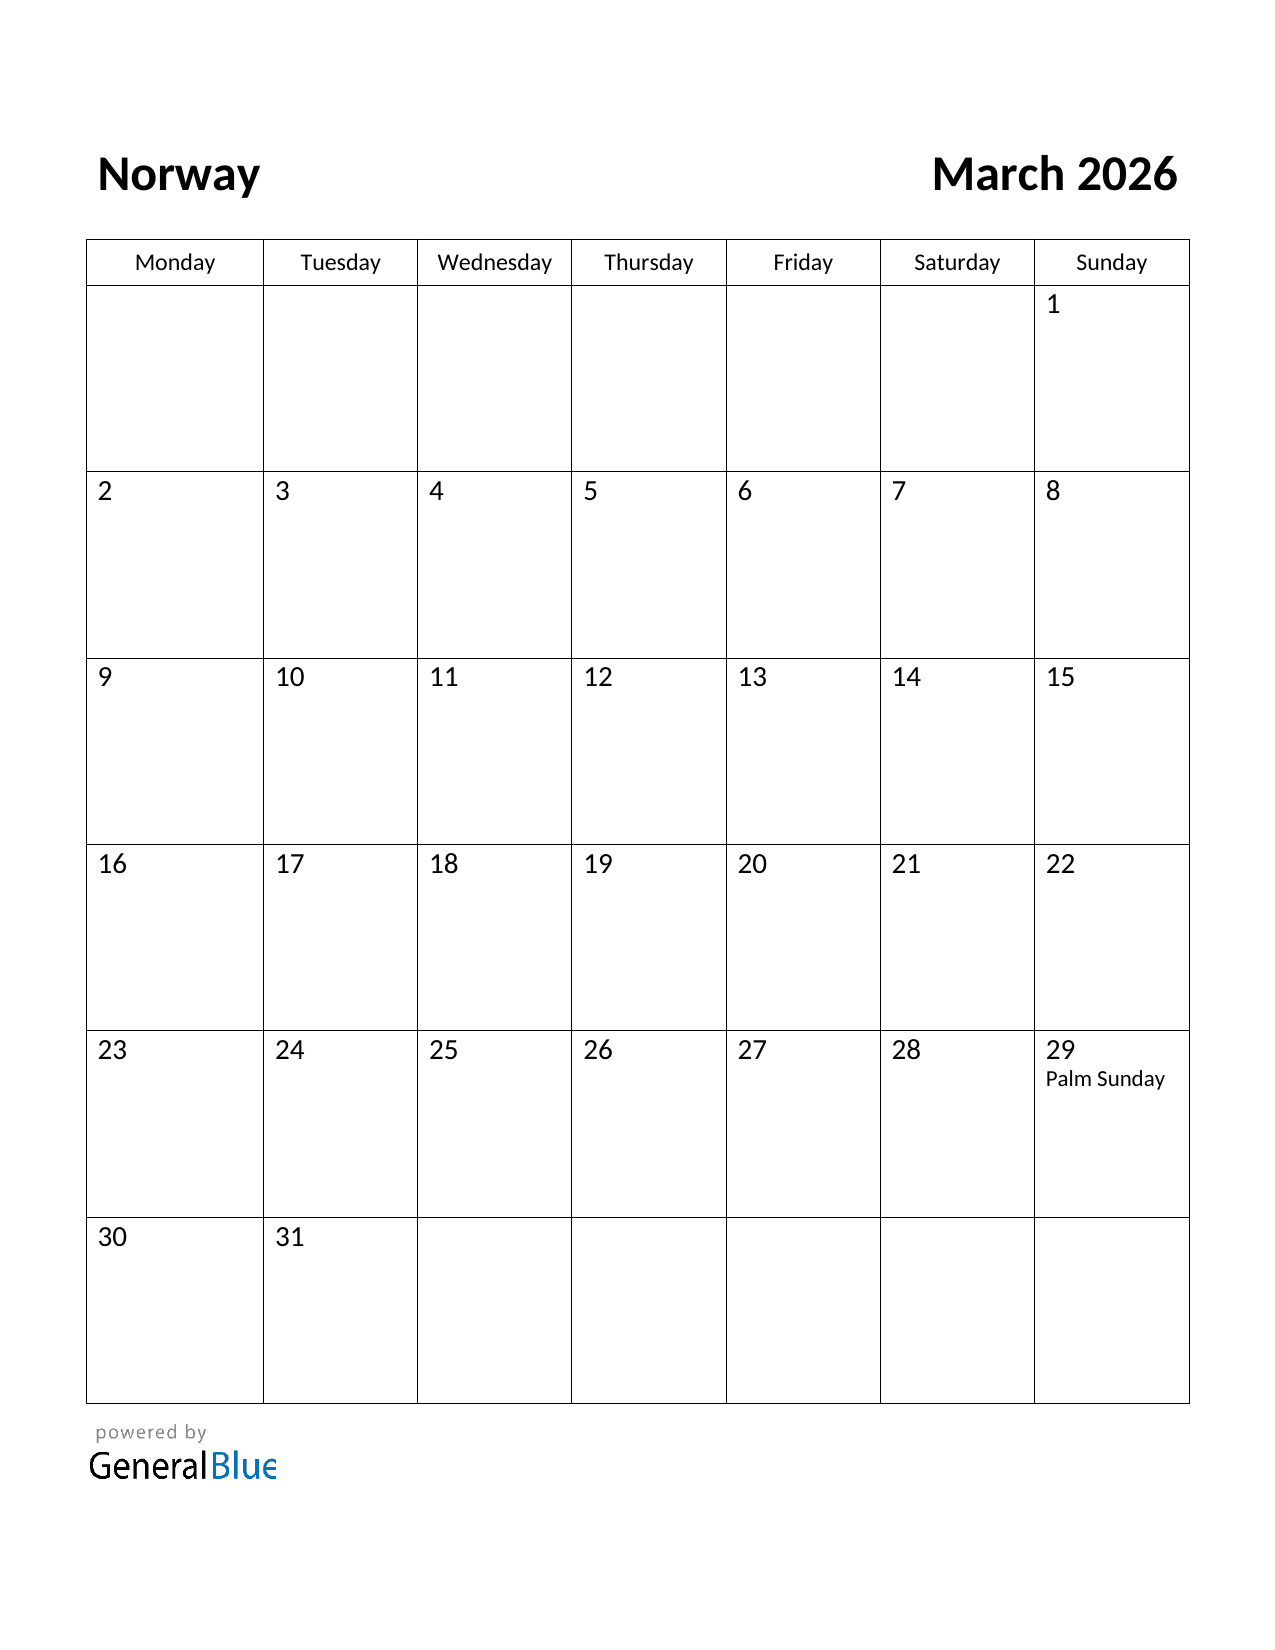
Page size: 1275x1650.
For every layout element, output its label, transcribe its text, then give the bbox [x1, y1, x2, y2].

table_cell 17 [264, 845, 417, 877]
table_cell [727, 286, 880, 318]
table_cell [1035, 318, 1189, 471]
table_cell 1 [1035, 286, 1189, 318]
table_cell 31 [264, 1218, 417, 1250]
table_cell [881, 1218, 1034, 1250]
table_cell [727, 1218, 880, 1250]
table_cell [418, 505, 571, 657]
table_cell 6 [727, 472, 880, 504]
table_cell 25 [418, 1031, 571, 1064]
table_cell [87, 691, 263, 844]
table_cell Tuesday [264, 240, 417, 284]
table_cell 8 [1035, 472, 1189, 504]
table_cell 29 [1035, 1031, 1189, 1064]
table_cell [87, 1064, 263, 1217]
table_cell [1035, 505, 1189, 657]
table_cell [727, 1064, 880, 1217]
table_cell [727, 505, 880, 657]
table_cell [264, 1064, 417, 1217]
table_cell Palm Sunday [1035, 1064, 1189, 1217]
table_cell 9 [87, 659, 263, 691]
table_cell [1035, 878, 1189, 1030]
table_cell [572, 318, 726, 471]
table_cell 24 [264, 1031, 417, 1064]
table_cell [572, 505, 726, 657]
table_cell [264, 318, 417, 471]
table_cell [418, 286, 571, 318]
table_cell 11 [418, 659, 571, 691]
table_cell [418, 878, 571, 1030]
table_cell 23 [87, 1031, 263, 1064]
table_cell [86, 1404, 1189, 1502]
table_cell 20 [727, 845, 880, 877]
table_cell [572, 1218, 726, 1250]
table_cell [727, 878, 880, 1030]
table_cell 13 [727, 659, 880, 691]
table_cell [572, 691, 726, 844]
table_cell [418, 691, 571, 844]
table_cell Monday [87, 240, 263, 284]
table_cell 21 [881, 845, 1034, 877]
table_cell [881, 505, 1034, 657]
table_cell 27 [727, 1031, 880, 1064]
table_cell 22 [1035, 845, 1189, 877]
table_cell Sunday [1035, 240, 1189, 284]
table_cell [881, 1250, 1034, 1403]
table_cell [881, 286, 1034, 318]
table_cell 7 [881, 472, 1034, 504]
table_cell [881, 878, 1034, 1030]
table_cell [881, 318, 1034, 471]
table_cell [87, 286, 263, 318]
table_cell [418, 1064, 571, 1217]
picture [88, 1421, 276, 1484]
table_cell 18 [418, 845, 571, 877]
table_cell [264, 878, 417, 1030]
table_cell Thursday [572, 240, 726, 284]
table_cell [572, 1250, 726, 1403]
table_cell [264, 505, 417, 657]
table_cell 26 [572, 1031, 726, 1064]
table_header Norway [86, 105, 572, 239]
table_cell 30 [87, 1218, 263, 1250]
table_cell [264, 286, 417, 318]
table_cell [418, 318, 571, 471]
table_cell 4 [418, 472, 571, 504]
table_cell 2 [87, 472, 263, 504]
table_cell 15 [1035, 659, 1189, 691]
table_cell Friday [727, 240, 880, 284]
table_cell Saturday [881, 240, 1034, 284]
table_cell [87, 1250, 263, 1403]
table_cell 19 [572, 845, 726, 877]
table_cell [1035, 1218, 1189, 1250]
table_cell [264, 1250, 417, 1403]
table_cell [572, 1064, 726, 1217]
table_cell [87, 318, 263, 471]
table_cell [881, 1064, 1034, 1217]
table_cell 28 [881, 1031, 1034, 1064]
table_cell 12 [572, 659, 726, 691]
table_cell [87, 505, 263, 657]
table_cell [418, 1250, 571, 1403]
table_cell 5 [572, 472, 726, 504]
table_cell [572, 878, 726, 1030]
table_cell [727, 691, 880, 844]
table_cell [572, 286, 726, 318]
table_header March 2026 [572, 105, 1189, 239]
table_cell [1035, 1250, 1189, 1403]
table_cell [727, 318, 880, 471]
table_cell [418, 1218, 571, 1250]
table_cell Wednesday [418, 240, 571, 284]
table_cell [87, 878, 263, 1030]
table_cell 14 [881, 659, 1034, 691]
table_cell [881, 691, 1034, 844]
table_cell [727, 1250, 880, 1403]
table_cell 10 [264, 659, 417, 691]
table_cell [264, 691, 417, 844]
table_cell 16 [87, 845, 263, 877]
table_cell 3 [264, 472, 417, 504]
table_cell [1035, 691, 1189, 844]
